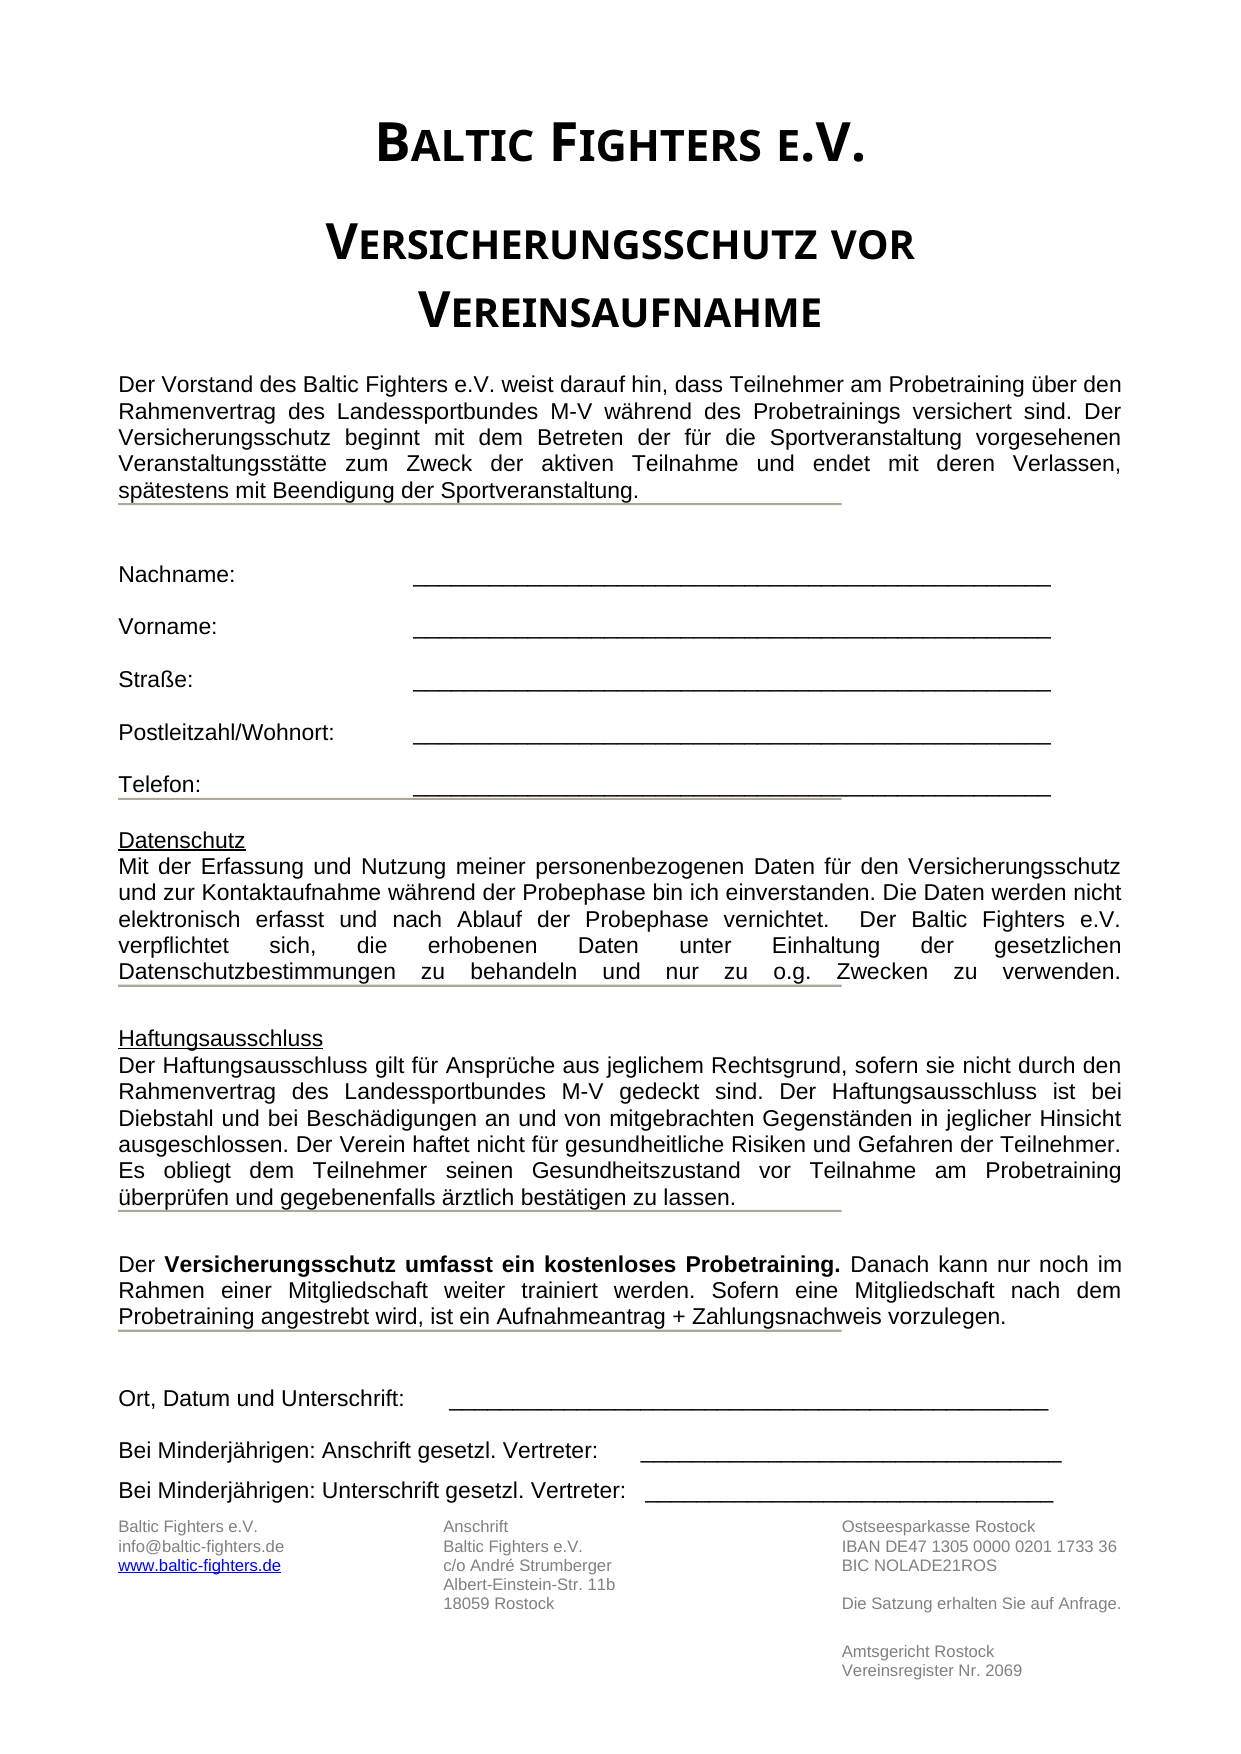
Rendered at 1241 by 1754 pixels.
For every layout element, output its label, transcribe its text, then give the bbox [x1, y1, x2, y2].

text Nachname: __________________________________________________ [118, 561, 1122, 587]
text Vorname: __________________________________________________ [118, 613, 1122, 640]
text Der Haftungsausschluss gilt für Ansprüche aus jeglichem Rechtsgrund, sofern sie nicht durch den Rahmenvertrag des Landessportbundes M-V gedeckt sind. Der Haftungsausschluss ist bei Diebstahl und bei Beschädigungen an und von mitgebrachten Gegenständen in jeglicher Hinsicht ausgeschlossen. Der Verein haftet nicht für gesundheitliche Risiken und Gefahren der Teilnehmer. Es obliegt dem Teilnehmer seinen Gesundheitszustand vor Teilnahme am Probetraining überprüfen und gegebenenfalls ärztlich bestätigen zu lassen. [118, 1052, 1122, 1210]
text Der Vorstand des Baltic Fighters e.V. weist darauf hin, dass Teilnehmer am Probetraining über den Rahmenvertrag des Landessportbundes M-V während des Probetrainings versichert sind. Der Versicherungsschutz beginnt mit dem Betreten der für die Sportveranstaltung vorgesehenen Veranstaltungsstätte zum Zweck der aktiven Teilnahme und endet mit deren Verlassen, spätestens mit Beendigung der Sportveranstaltung. [118, 371, 1122, 503]
text Postleitzahl/Wohnort: __________________________________________________ [118, 719, 1122, 745]
text Der Versicherungsschutz umfasst ein kostenloses Probetraining. Danach kann nur noch im Rahmen einer Mitgliedschaft weiter trainiert werden. Sofern eine Mitgliedschaft nach dem Probetraining angestrebt wird, ist ein Aufnahmeantrag + Zahlungsnachweis vorzulegen. [118, 1251, 1122, 1330]
text Datenschutz [118, 827, 1122, 853]
text Telefon: __________________________________________________ [118, 771, 1122, 798]
text Haftungsausschluss [118, 1025, 1122, 1052]
text Ort, Datum und Unterschrift: _______________________________________________ [118, 1385, 1122, 1411]
text Mit der Erfassung und Nutzung meiner personenbezogenen Daten für den Versicherungsschutz und zur Kontaktaufnahme während der Probephase bin ich einverstanden. Die Daten werden nicht elektronisch erfasst und nach Ablauf der Probephase vernichtet. Der Baltic Fighters e.V. verpflichtet sich, die erhobenen Daten unter Einhaltung der gesetzlichen Datenschutzbestimmungen zu behandeln und nur zu o.g. Zwecken zu verwenden. [118, 853, 1122, 1013]
text Bei Minderjährigen: Anschrift gesetzl. Vertreter: _________________________________ [118, 1437, 1122, 1464]
subtitle Straße: __________________________________________________ [118, 666, 1122, 692]
text Bei Minderjährigen: Unterschrift gesetzl. Vertreter: ________________________________ [118, 1477, 1122, 1503]
